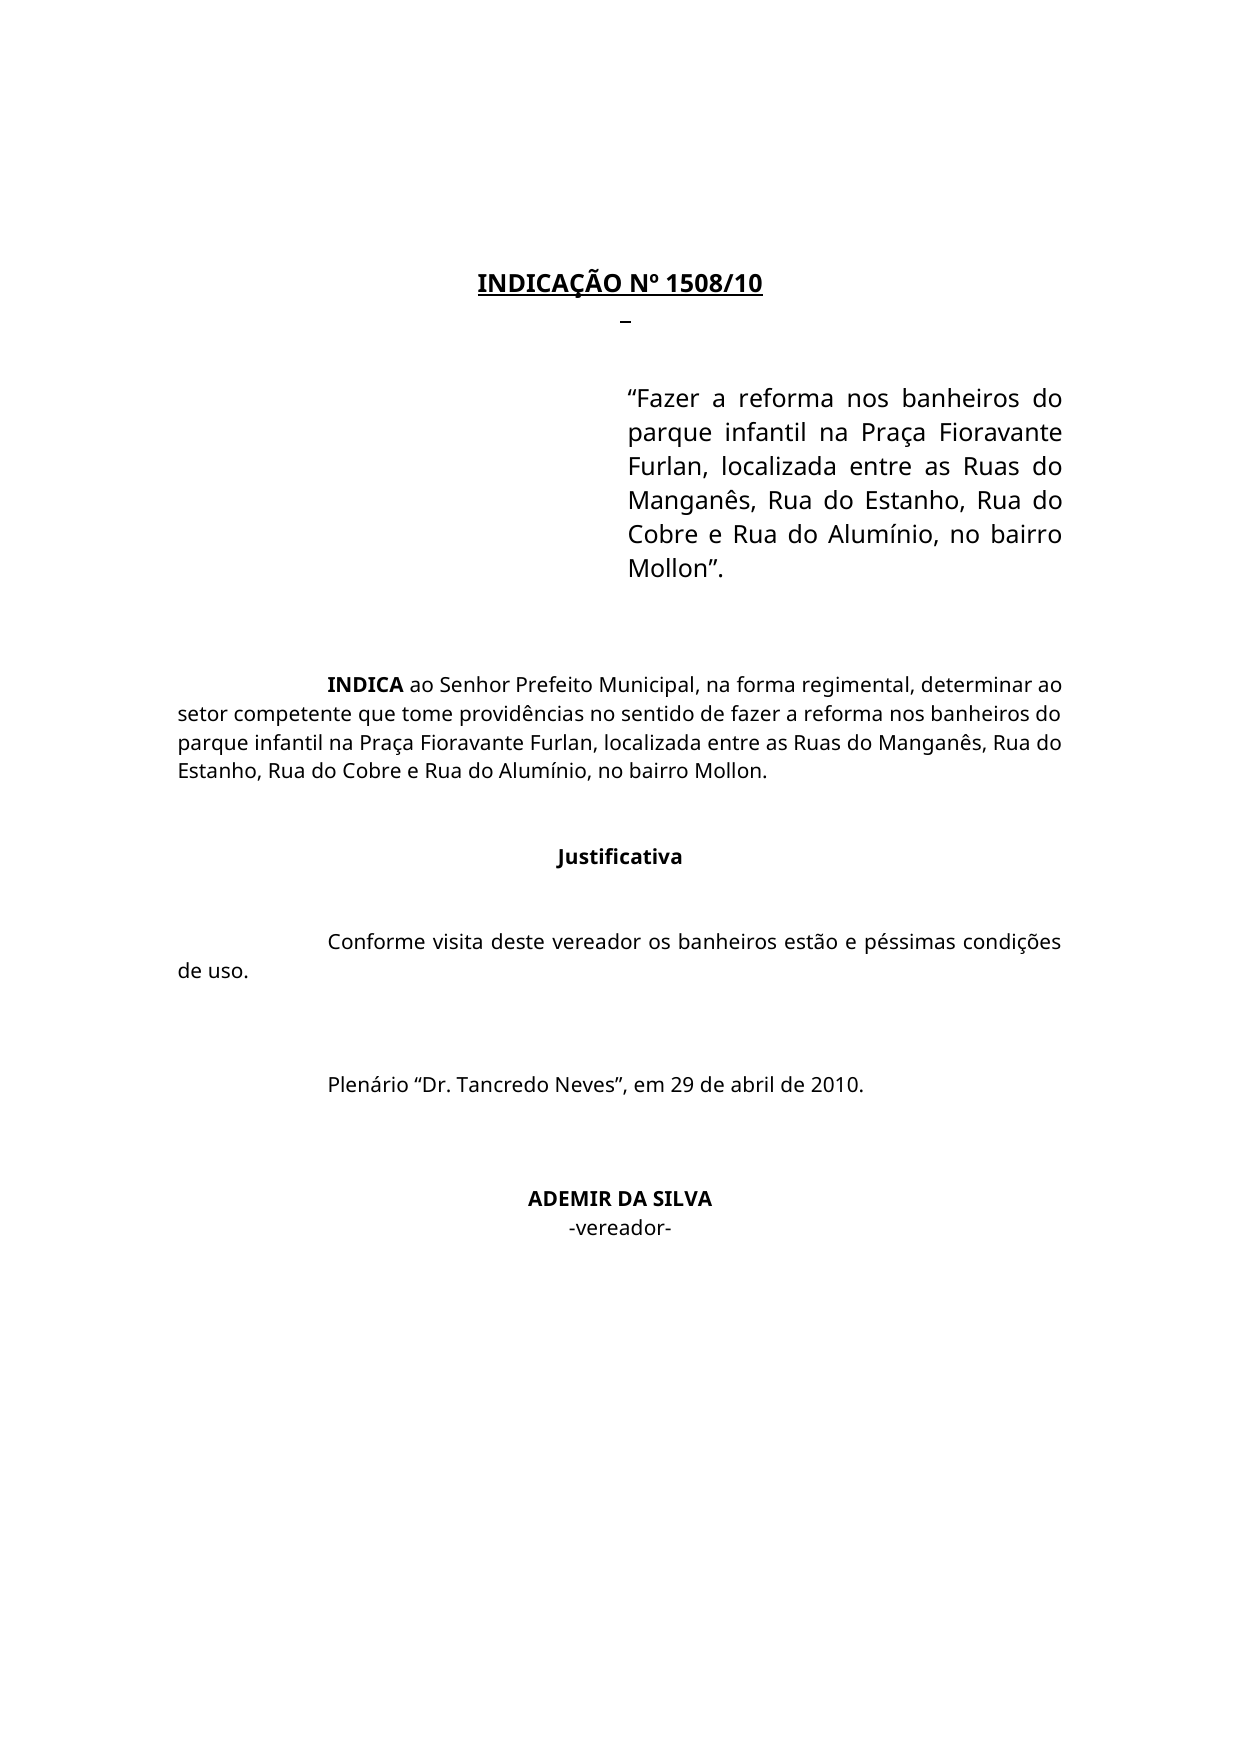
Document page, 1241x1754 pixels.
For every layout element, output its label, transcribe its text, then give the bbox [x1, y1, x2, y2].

text Conforme visita deste vereador os banheiros estão e péssimas condições de uso. [177, 927, 1063, 984]
text Plenário “Dr. Tancredo Neves”, em 29 de abril de 2010. [177, 1070, 1063, 1098]
text -vereador- [177, 1213, 1063, 1241]
text ADEMIR DA SILVA [177, 1184, 1063, 1213]
text “Fazer a reforma nos banheiros do parque infantil na Praça Fioravante Furlan, localizada entre as Ruas do Manganês, Rua do Estanho, Rua do Cobre e Rua do Alumínio, no bairro Mollon”. [627, 381, 1063, 585]
text INDICA ao Senhor Prefeito Municipal, na forma regimental, determinar ao setor competente que tome providências no sentido de fazer a reforma nos banheiros do parque infantil na Praça Fioravante Furlan, localizada entre as Ruas do Manganês, Rua do Estanho, Rua do Cobre e Rua do Alumínio, no bairro Mollon. [177, 670, 1063, 784]
text Justificativa [177, 842, 1063, 870]
title INDICAÇÃO Nº 1508/10 [177, 266, 1063, 300]
